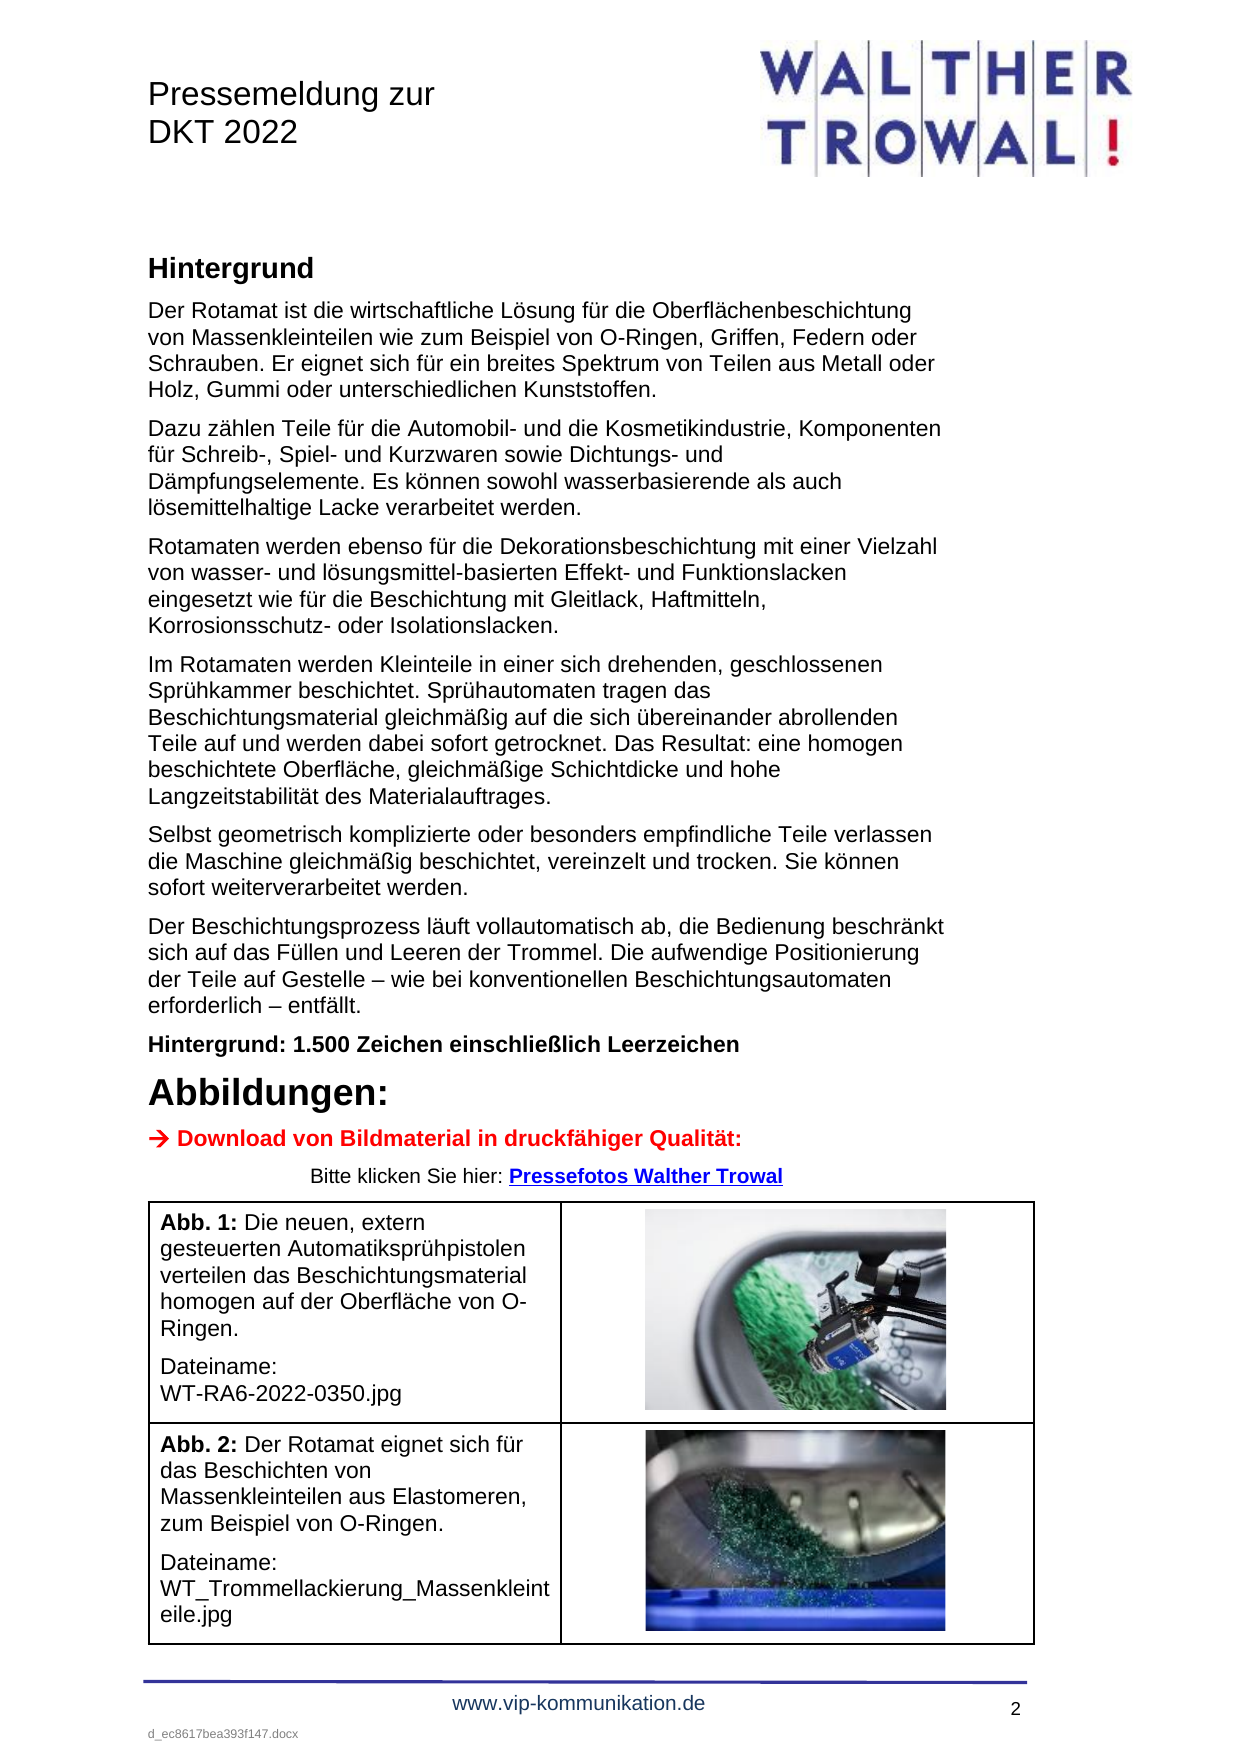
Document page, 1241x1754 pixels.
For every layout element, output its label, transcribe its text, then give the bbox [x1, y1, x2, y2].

text Dazu zählen Teile für die Automobil- und die Kosmetikindustrie, Komponenten für Schreib-, Spiel- und Kurzwaren sowie Dichtungs- und Dämpfungselemente. Es können sowohl wasserbasierende als auch lösemittelhaltige Lacke verarbeitet werden. [148, 415, 945, 520]
text Hintergrund: 1.500 Zeichen einschließlich Leerzeichen [148, 1031, 945, 1057]
table_header Abb. 1: Die neuen, extern gesteuerten Automatiksprühpistolen verteilen das Beschichtungsmaterial homogen auf der Oberfläche von O-Ringen. Dateiname: WT-RA6-2022-0350.jpg [150, 1203, 560, 1422]
picture [645, 1209, 947, 1410]
text Hintergrund [148, 251, 945, 284]
table_cell Abb. 2: Der Rotamat eignet sich für das Beschichten von Massenkleinteilen aus Elastomeren, zum Beispiel von O-Ringen. Dateiname: WT_Trommellackierung_Massenkleinteile.jpg [150, 1424, 560, 1643]
text Selbst geometrisch komplizierte oder besonders empfindliche Teile verlassen die Maschine gleichmäßig beschichtet, vereinzelt und trocken. Sie können sofort weiterverarbeitet werden. [148, 821, 945, 901]
table_header [562, 1203, 1033, 1422]
table_cell [562, 1424, 1033, 1643]
picture [645, 1430, 946, 1631]
text Der Rotamat ist die wirtschaftliche Lösung für die Oberflächenbeschichtung von Massenkleinteilen wie zum Beispiel von O-Ringen, Griffen, Federn oder Schrauben. Er eignet sich für ein breites Spektrum von Teilen aus Metall oder Holz, Gummi oder unterschiedlichen Kunststoffen. [148, 297, 945, 402]
text Der Beschichtungsprozess läuft vollautomatisch ab, die Bedienung beschränkt sich auf das Füllen und Leeren der Trommel. Die aufwendige Positionierung der Teile auf Gestelle – wie bei konventionellen Beschichtungsautomaten erforderlich – entfällt. [148, 913, 945, 1018]
list Abbildungen: [148, 1070, 945, 1113]
text Download von Bildmaterial in druckfähiger Qualität: [148, 1125, 945, 1152]
text Im Rotamaten werden Kleinteile in einer sich drehenden, geschlossenen Sprühkammer beschichtet. Sprühautomaten tragen das Beschichtungsmaterial gleichmäßig auf die sich übereinander abrollenden Teile auf und werden dabei sofort getrocknet. Das Resultat: eine homogen beschichtete Oberfläche, gleichmäßige Schichtdicke und hohe Langzeitstabilität des Materialauftrages. [148, 651, 945, 809]
text Bitte klicken Sie hier: Pressefotos Walther Trowal [148, 1164, 945, 1188]
text Rotamaten werden ebenso für die Dekorationsbeschichtung mit einer Vielzahl von wasser- und lösungsmittel-basierten Effekt- und Funktionslacken eingesetzt wie für die Beschichtung mit Gleitlack, Haftmitteln, Korrosionsschutz- oder Isolationslacken. [148, 533, 945, 638]
picture [760, 40, 1133, 177]
